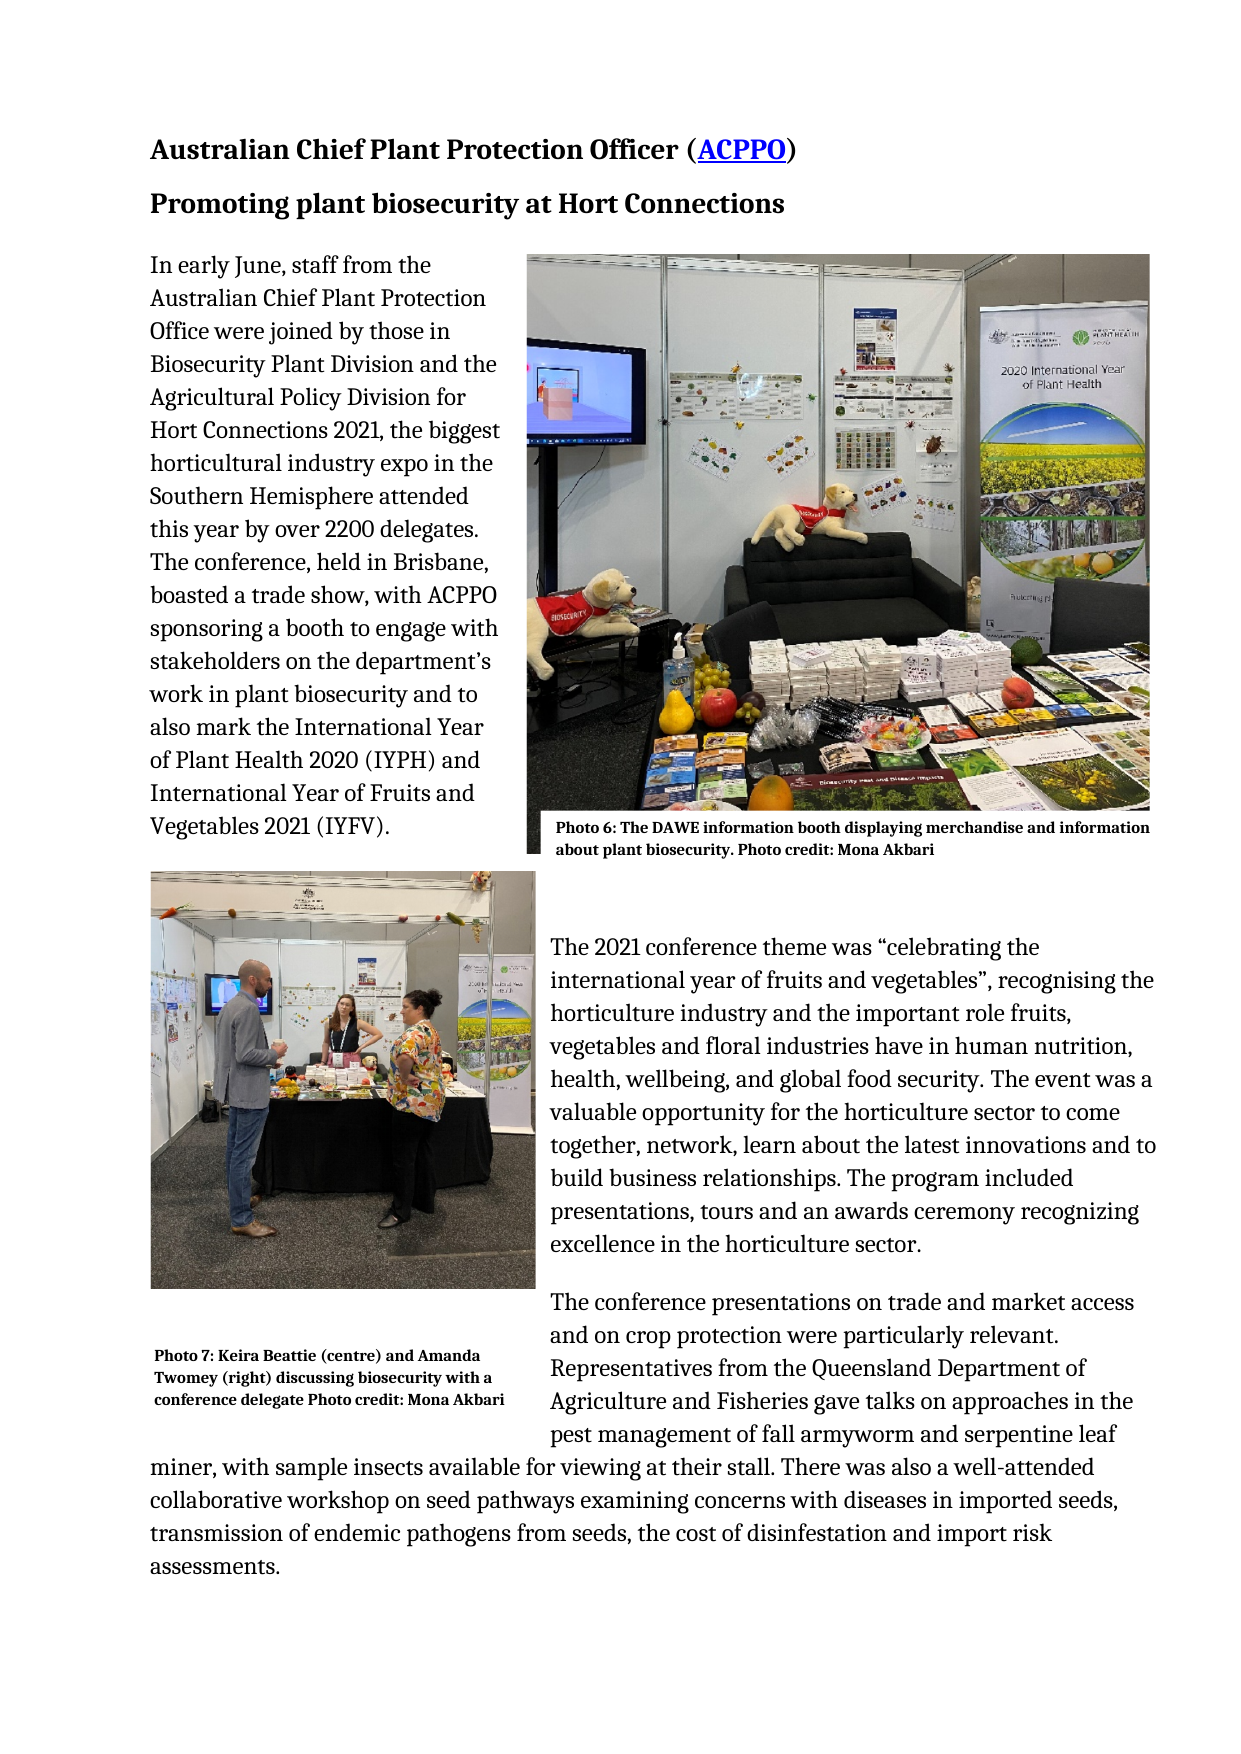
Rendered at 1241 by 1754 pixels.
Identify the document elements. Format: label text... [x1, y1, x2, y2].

text Promoting plant biosecurity at Hort Connections [150, 187, 1166, 221]
text The conference presentations on trade and market access and on crop protection were particularly relevant. Representatives from the Queensland Department of Agriculture and Fisheries gave talks on approaches in the pest management of fall armyworm and serpentine leaf miner, with sample insects available for viewing at their stall. There was also a well-attended collaborative workshop on seed pathways examining concerns with diseases in imported seeds, transmission of endemic pathogens from seeds, the cost of disinfestation and import risk assessments. [150, 1288, 1166, 1581]
picture [151, 871, 536, 1289]
picture [527, 254, 1150, 853]
text Australian Chief Plant Protection Officer (ACPPO) [150, 133, 1166, 166]
